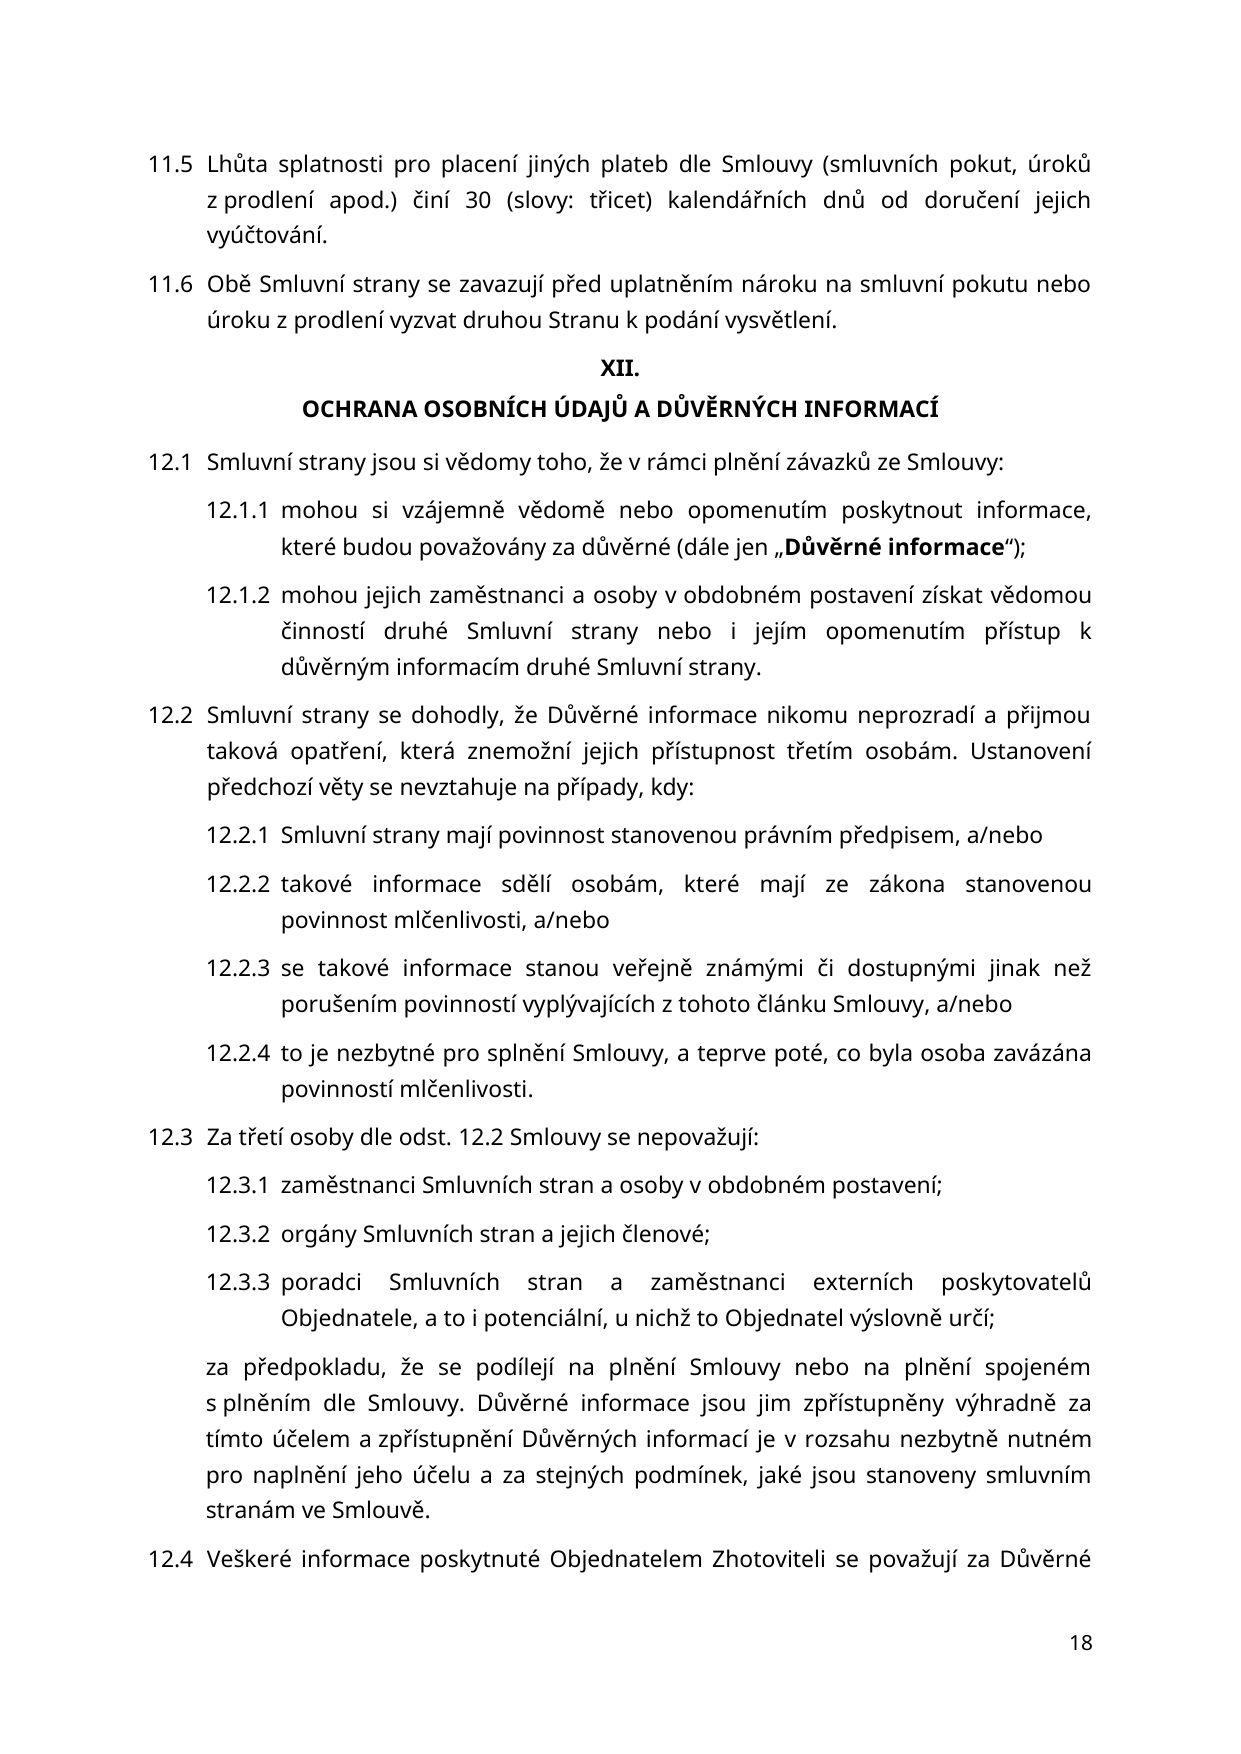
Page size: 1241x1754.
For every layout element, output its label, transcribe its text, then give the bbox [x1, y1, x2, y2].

list Lhůta splatnosti pro placení jiných plateb dle Smlouvy (smluvních pokut, úroků z prodlení apod.) činí 30 (slovy: třicet) kalendářních dnů od doručení jejich vyúčtování. [148, 148, 1093, 251]
list Smluvní strany se dohodly, že Důvěrné informace nikomu neprozradí a přijmou taková opatření, která znemožní jejich přístupnost třetím osobám. Ustanovení předchozí věty se nevztahuje na případy, kdy: [148, 699, 1093, 802]
text za předpokladu, že se podílejí na plnění Smlouvy nebo na plnění spojeném s plněním dle Smlouvy. Důvěrné informace jsou jim zpřístupněny výhradně za tímto účelem a zpřístupnění Důvěrných informací je v rozsahu nezbytně nutném pro naplnění jeho účelu a za stejných podmínek, jaké jsou stanoveny smluvním stranám ve Smlouvě. [206, 1351, 1093, 1526]
list zaměstnanci Smluvních stran a osoby v obdobném postavení; [206, 1169, 1093, 1201]
list orgány Smluvních stran a jejich členové; [206, 1218, 1093, 1249]
list mohou jejich zaměstnanci a osoby v obdobném postavení získat vědomou činností druhé Smluvní strany nebo i jejím opomenutím přístup k důvěrným informacím druhé Smluvní strany. [206, 579, 1093, 682]
list Smluvní strany jsou si vědomy toho, že v rámci plnění závazků ze Smlouvy: [148, 446, 1093, 477]
list mohou si vzájemně vědomě nebo opomenutím poskytnout informace, které budou považovány za důvěrné (dále jen „Důvěrné informace“); [206, 494, 1093, 562]
list poradci Smluvních stran a zaměstnanci externích poskytovatelů Objednatele, a to i potenciální, u nichž to Objednatel výslovně určí; [206, 1266, 1093, 1333]
list Za třetí osoby dle odst. 12.2 Smlouvy se nepovažují: [148, 1121, 1093, 1152]
list takové informace sdělí osobám, které mají ze zákona stanovenou povinnost mlčenlivosti, a/nebo [206, 868, 1093, 935]
list se takové informace stanou veřejně známými či dostupnými jinak než porušením povinností vyplývajících z tohoto článku Smlouvy, a/nebo [206, 952, 1093, 1019]
list Smluvní strany mají povinnost stanovenou právním předpisem, a/nebo [206, 819, 1093, 851]
list to je nezbytné pro splnění Smlouvy, a teprve poté, co byla osoba zavázána povinností mlčenlivosti. [206, 1037, 1093, 1104]
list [148, 1543, 1093, 1574]
list Obě Smluvní strany se zavazují před uplatněním nároku na smluvní pokutu nebo úroku z prodlení vyzvat druhou Stranu k podání vysvětlení. [148, 268, 1093, 335]
subtitle XII. OCHRANA OSOBNÍCH ÚDAJŮ A DŮVĚRNÝCH INFORMACÍ [148, 352, 1093, 424]
